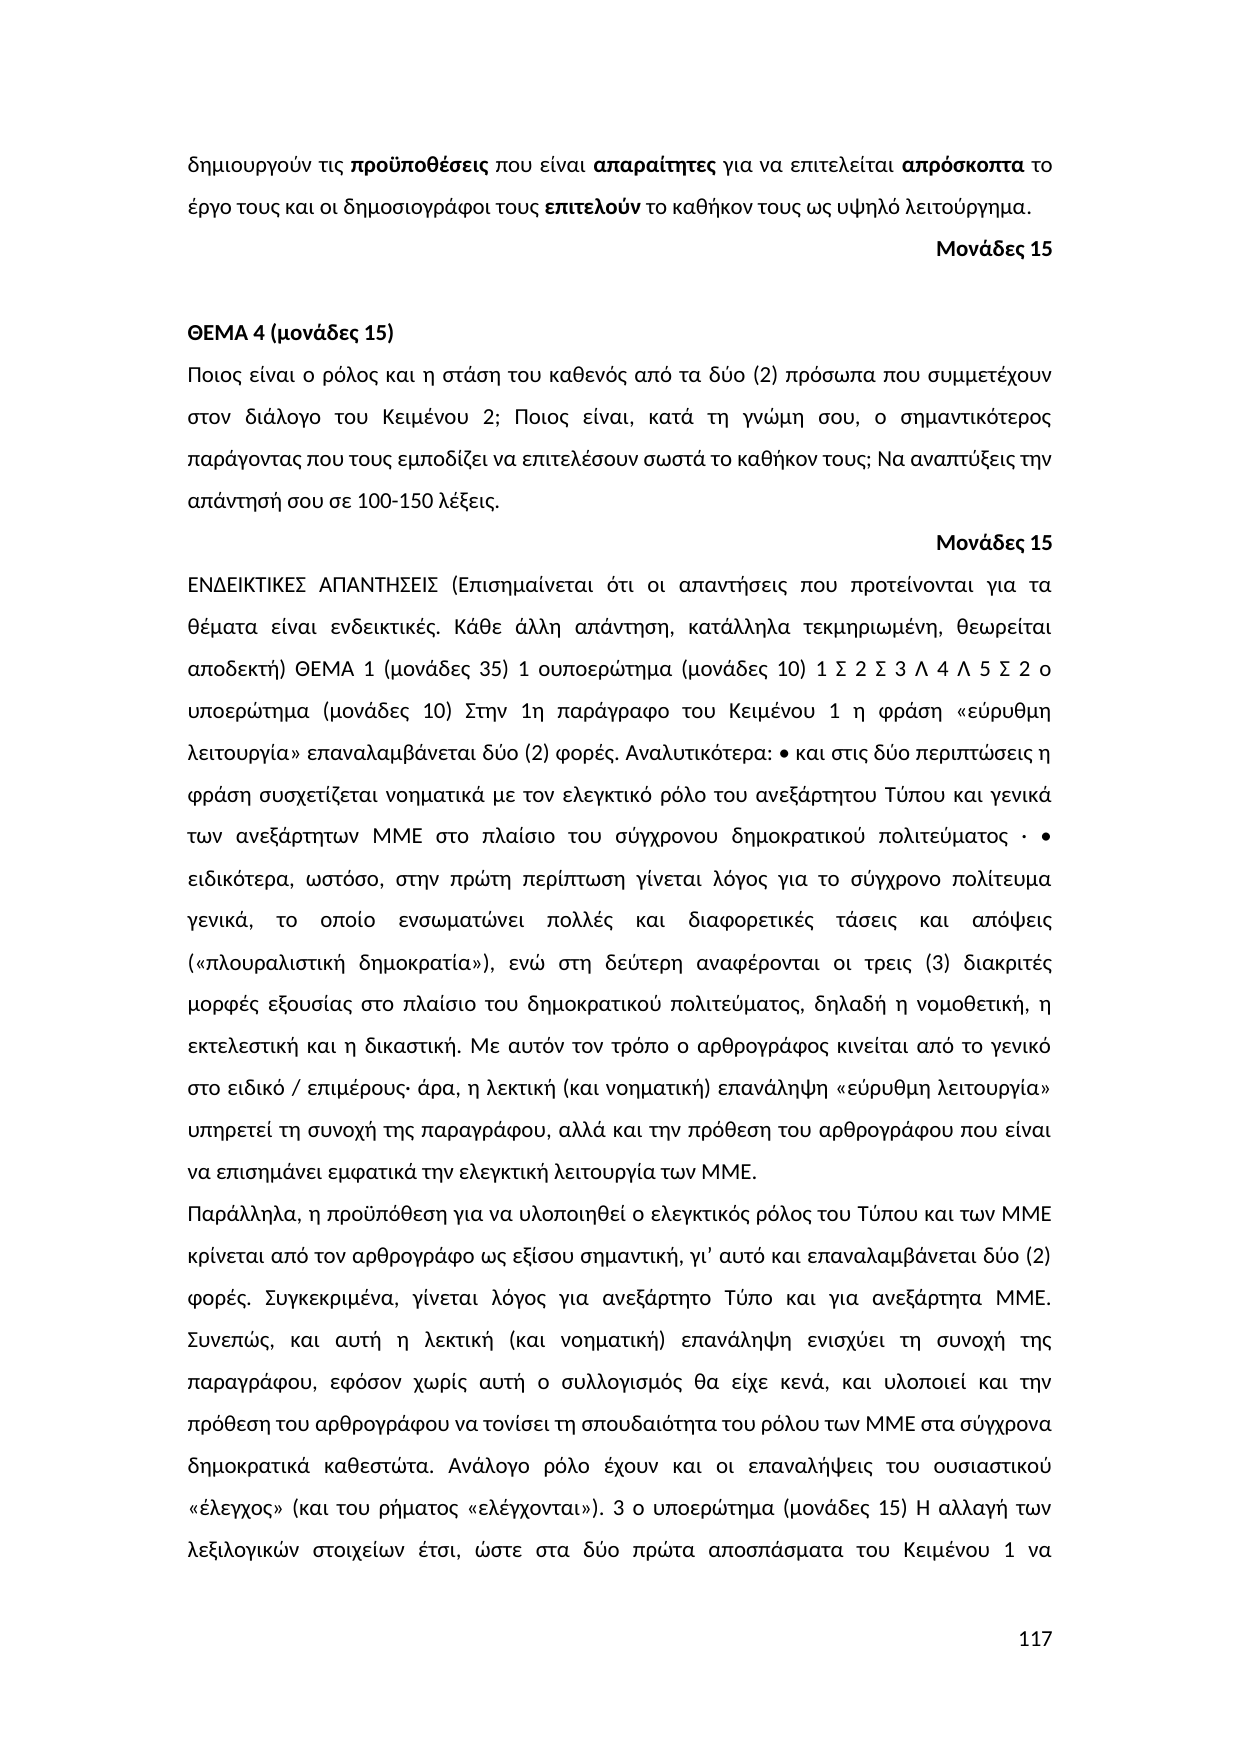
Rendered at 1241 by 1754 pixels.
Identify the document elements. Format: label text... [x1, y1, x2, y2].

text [187, 1199, 1053, 1563]
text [187, 150, 1053, 220]
text Μονάδες 15 [187, 234, 1053, 262]
text ΕΝΔΕΙΚΤΙΚΕΣ ΑΠΑΝΤΗΣΕΙΣ (Επισημαίνεται ότι οι απαντήσεις που προτείνονται για τα θέματα είναι ενδεικτικές. Κάθε άλλη απάντηση, κατάλληλα τεκμηριωμένη, θεωρείται αποδεκτή) ΘΕΜΑ 1 (μονάδες 35) 1 ουποερώτημα (μονάδες 10) 1 Σ 2 Σ 3 Λ 4 Λ 5 Σ 2 ο υποερώτημα (μονάδες 10) Στην 1η παράγραφο του Κειμένου 1 η φράση «εύρυθμη λειτουργία» επαναλαμβάνεται δύο (2) φορές. Αναλυτικότερα: • και στις δύο περιπτώσεις η φράση συσχετίζεται νοηματικά με τον ελεγκτικό ρόλο του ανεξάρτητου Τύπου και γενικά των ανεξάρτητων ΜΜΕ στο πλαίσιο του σύγχρονου δημοκρατικού πολιτεύματος · • ειδικότερα, ωστόσο, στην πρώτη περίπτωση γίνεται λόγος για το σύγχρονο πολίτευμα γενικά, το οποίο ενσωματώνει πολλές και διαφορετικές τάσεις και απόψεις («πλουραλιστική δημοκρατία»), ενώ στη δεύτερη αναφέρονται οι τρεις (3) διακριτές μορφές εξουσίας στο πλαίσιο του δημοκρατικού πολιτεύματος, δηλαδή η νομοθετική, η εκτελεστική και η δικαστική. Με αυτόν τον τρόπο ο αρθρογράφος κινείται από το γενικό στο ειδικό / επιμέρους· άρα, η λεκτική (και νοηματική) επανάληψη «εύρυθμη λειτουργία» υπηρετεί τη συνοχή της παραγράφου, αλλά και την πρόθεση του αρθρογράφου που είναι να επισημάνει εμφατικά την ελεγκτική λειτουργία των ΜΜΕ. [187, 570, 1053, 1186]
text Μονάδες 15 [187, 528, 1053, 556]
text Ποιος είναι ο ρόλος και η στάση του καθενός από τα δύο (2) πρόσωπα που συμμετέχουν στον διάλογο του Κειμένου 2; Ποιος είναι, κατά τη γνώμη σου, ο σημαντικότερος παράγοντας που τους εμποδίζει να επιτελέσουν σωστά το καθήκον τους; Να αναπτύξεις την απάντησή σου σε 100-150 λέξεις. [187, 360, 1053, 514]
text ΘΕΜΑ 4 (μονάδες 15) [187, 318, 1053, 346]
